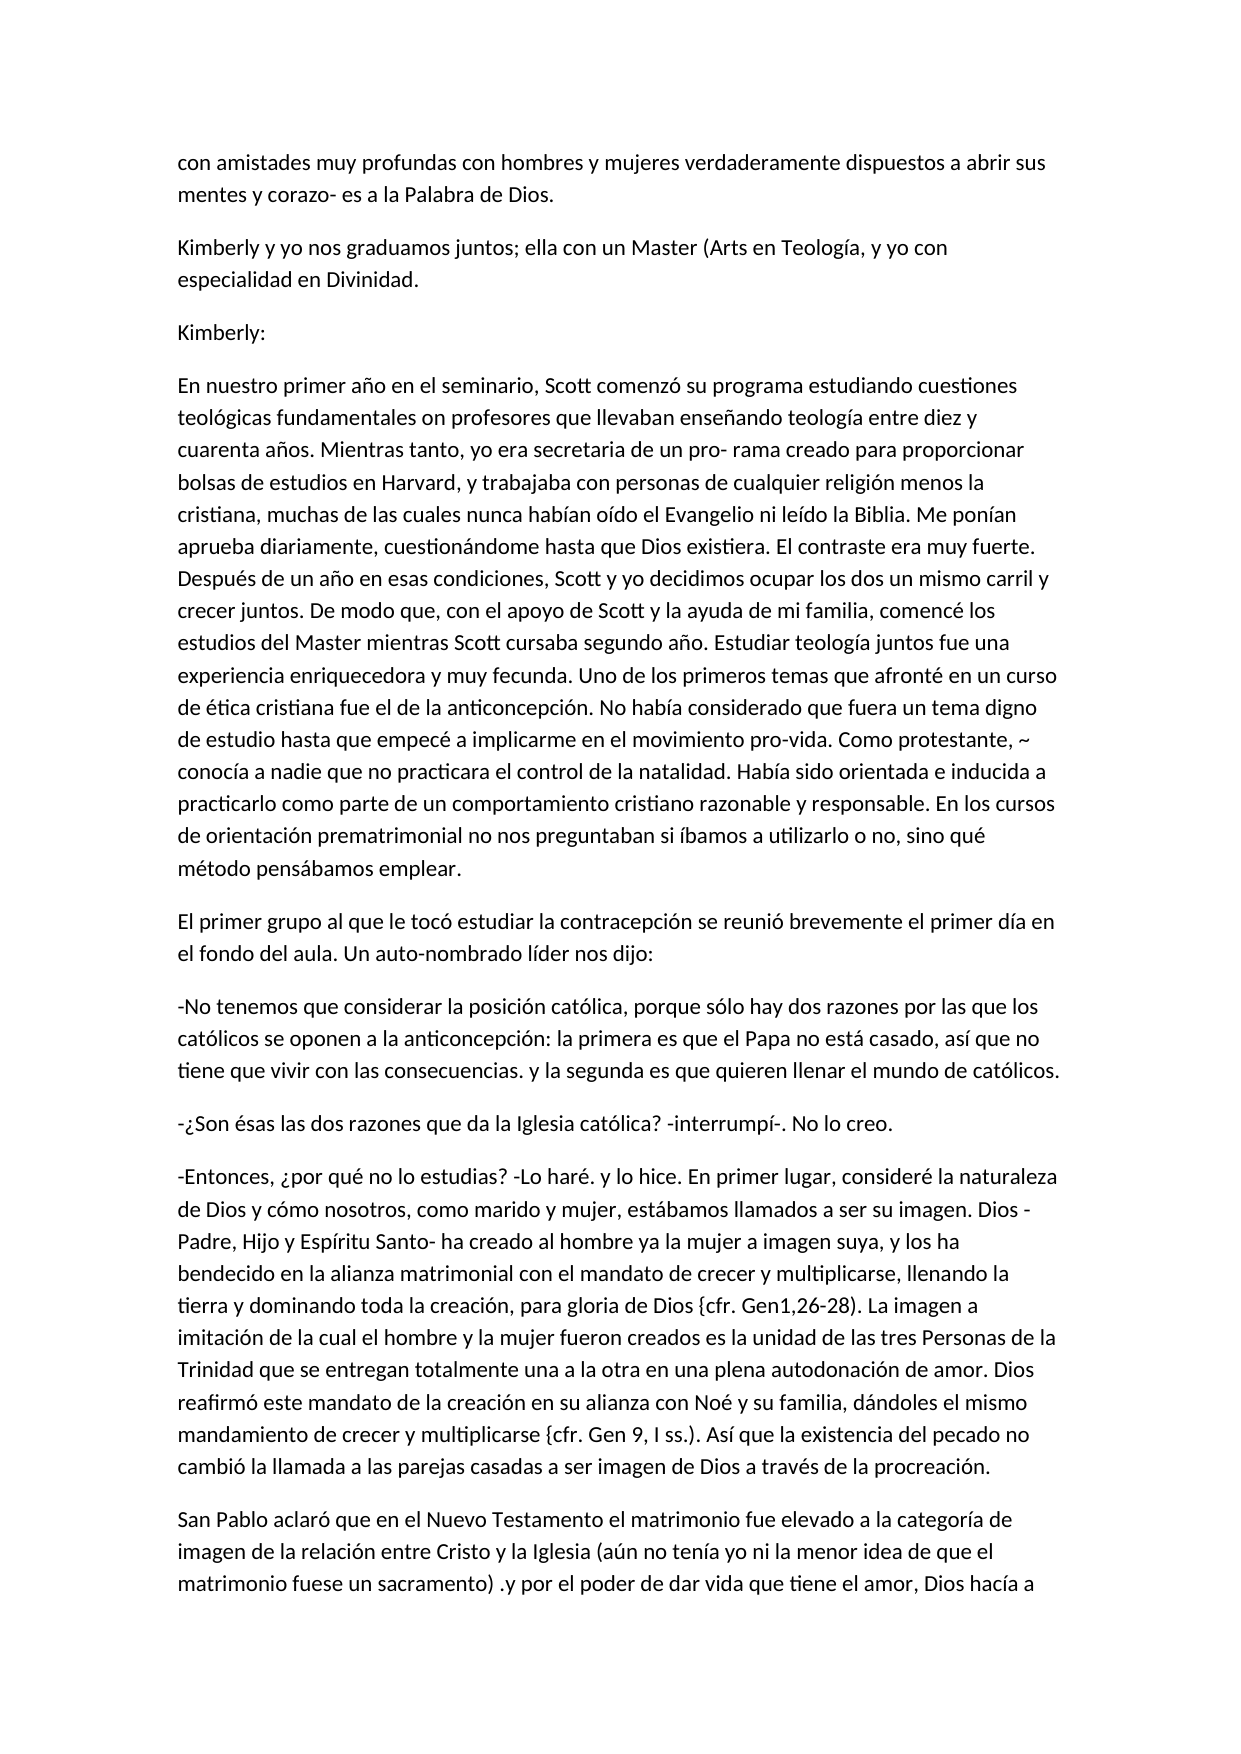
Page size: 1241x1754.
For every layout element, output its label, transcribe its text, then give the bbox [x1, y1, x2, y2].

text El primer grupo al que le tocó estudiar la contracepción se reunió brevemente el primer día en el fondo del aula. Un auto-nombrado líder nos dijo: [177, 907, 1063, 967]
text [177, 1505, 1063, 1598]
text Kimberly: [177, 318, 1063, 346]
text -¿Son ésas las dos razones que da la Iglesia católica? -interrumpí-. No lo creo. [177, 1109, 1063, 1137]
text -Entonces, ¿por qué no lo estudias? -Lo haré. y lo hice. En primer lugar, consideré la naturaleza de Dios y cómo nosotros, como marido y mujer, estábamos llamados a ser su imagen. Dios -Padre, Hijo y Espíritu Santo- ha creado al hombre ya la mujer a imagen suya, y los ha bendecido en la alianza matrimonial con el mandato de crecer y multiplicarse, llenando la tierra y dominando toda la creación, para gloria de Dios {cfr. Gen1,26-28). La imagen a imitación de la cual el hombre y la mujer fueron creados es la unidad de las tres Personas de la Trinidad que se entregan totalmente una a la otra en una plena autodonación de amor. Dios reafirmó este mandato de la creación en su alianza con Noé y su familia, dándoles el mismo mandamiento de crecer y multiplicarse {cfr. Gen 9, I ss.). Así que la existencia del pecado no cambió la llamada a las parejas casadas a ser imagen de Dios a través de la procreación. [177, 1162, 1063, 1480]
text En nuestro primer año en el seminario, Scott comenzó su programa estudiando cuestiones teológicas fundamentales on profesores que llevaban enseñando teología entre diez y cuarenta años. Mientras tanto, yo era secretaria de un pro- rama creado para proporcionar bolsas de estudios en Harvard, y trabajaba con personas de cualquier religión menos la cristiana, muchas de las cuales nunca habían oído el Evangelio ni leído la Biblia. Me ponían aprueba diariamente, cuestionándome hasta que Dios existiera. El contraste era muy fuerte. Después de un año en esas condiciones, Scott y yo decidimos ocupar los dos un mismo carril y crecer juntos. De modo que, con el apoyo de Scott y la ayuda de mi familia, comencé los estudios del Master mientras Scott cursaba segundo año. Estudiar teología juntos fue una experiencia enriquecedora y muy fecunda. Uno de los primeros temas que afronté en un curso de ética cristiana fue el de la anticoncepción. No había considerado que fuera un tema digno de estudio hasta que empecé a implicarme en el movimiento pro-vida. Como protestante, ~ conocía a nadie que no practicara el control de la natalidad. Había sido orientada e inducida a practicarlo como parte de un comportamiento cristiano razonable y responsable. En los cursos de orientación prematrimonial no nos preguntaban si íbamos a utilizarlo o no, sino qué método pensábamos emplear. [177, 371, 1063, 882]
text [177, 148, 1063, 208]
text -No tenemos que considerar la posición católica, porque sólo hay dos razones por las que los católicos se oponen a la anticoncepción: la primera es que el Papa no está casado, así que no tiene que vivir con las consecuencias. y la segunda es que quieren llenar el mundo de católicos. [177, 992, 1063, 1084]
text Kimberly y yo nos graduamos juntos; ella con un Master (Arts en Teología, y yo con especialidad en Divinidad. [177, 233, 1063, 293]
